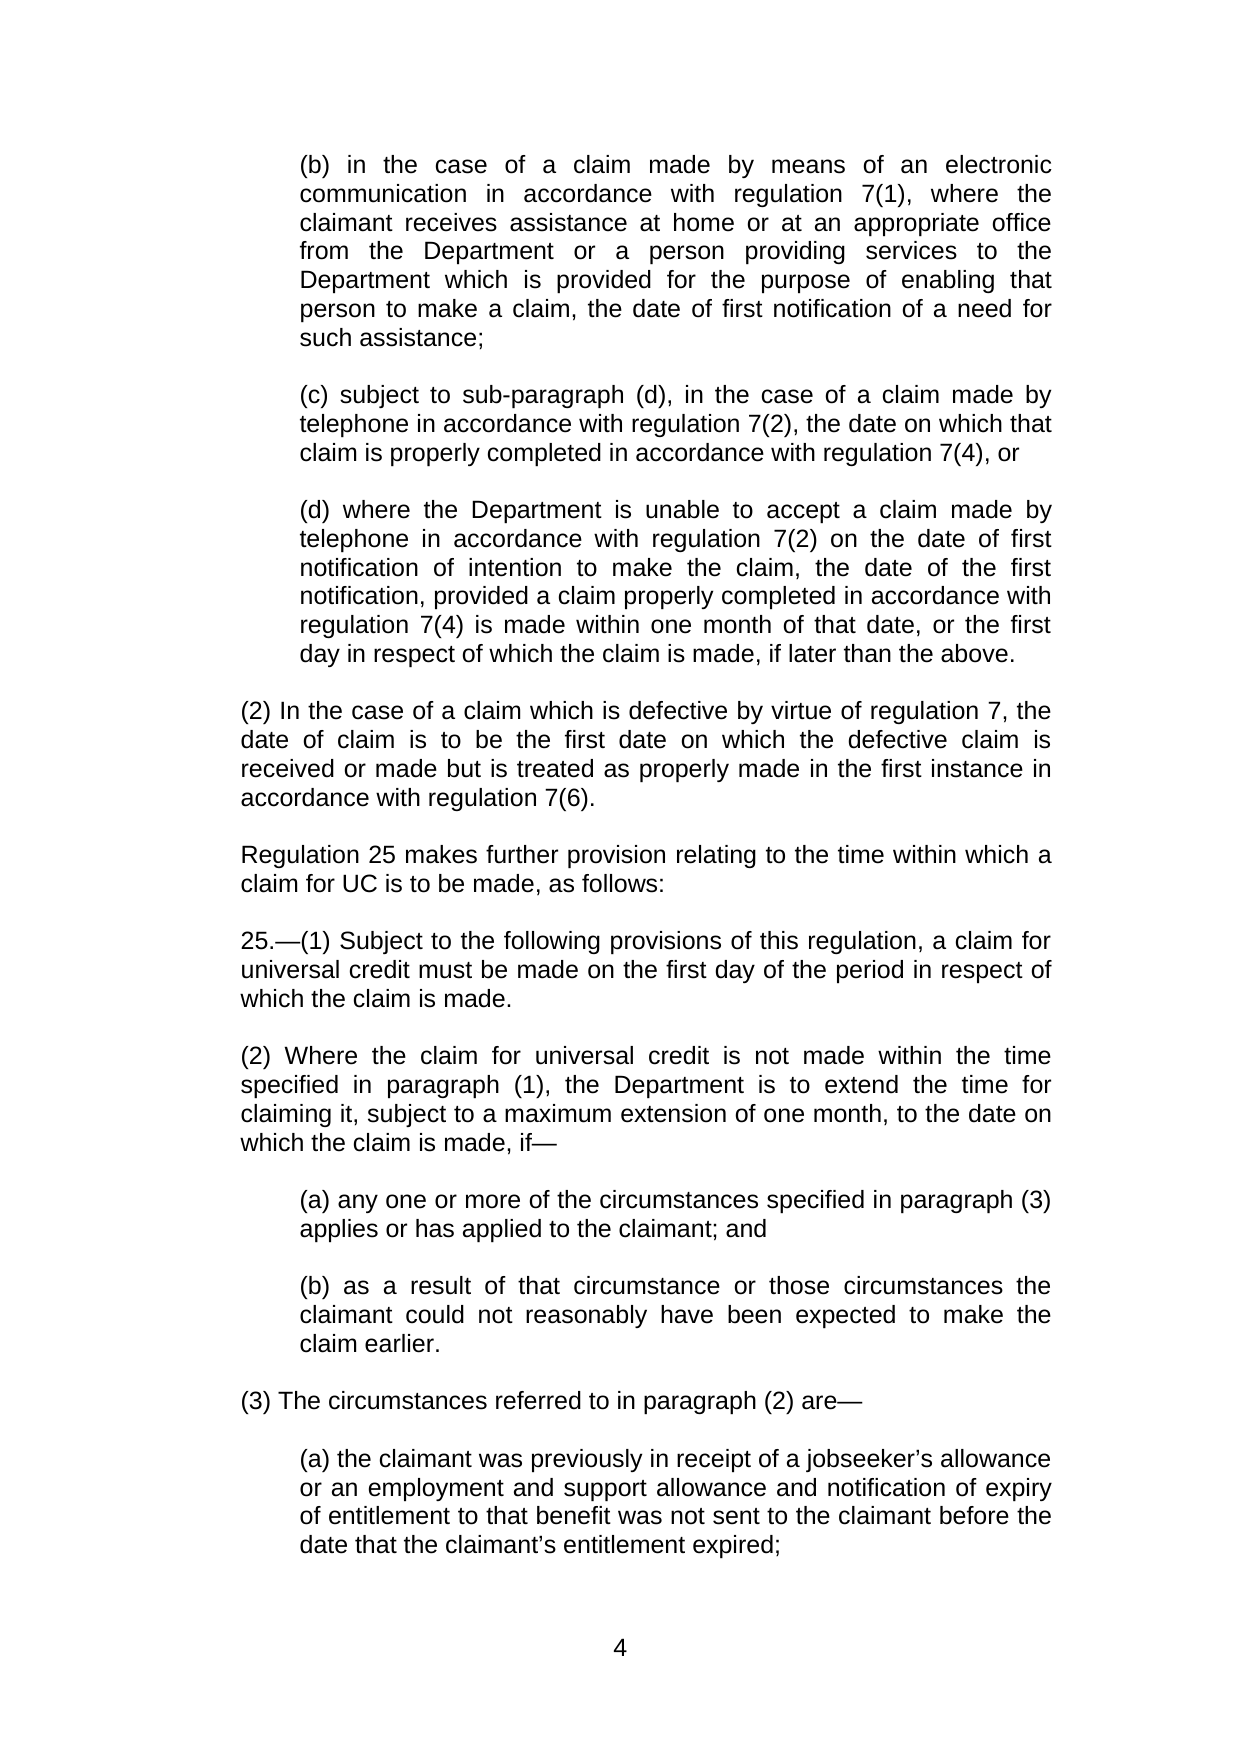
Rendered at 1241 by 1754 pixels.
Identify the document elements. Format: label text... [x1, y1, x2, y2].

list (c) subject to sub-paragraph (d), in the case of a claim made by telephone in accordance with regulation 7(2), the date on which that claim is properly completed in accordance with regulation 7(4), or [187, 380, 1053, 466]
list (a) the claimant was previously in receipt of a jobseeker’s allowance or an employment and support allowance and notification of expiry of entitlement to that benefit was not sent to the claimant before the date that the claimant’s entitlement expired; [187, 1444, 1053, 1559]
list (b) in the case of a claim made by means of an electronic communication in accordance with regulation 7(1), where the claimant receives assistance at home or at an appropriate office from the Department or a person providing services to the Department which is provided for the purpose of enabling that person to make a claim, the date of first notification of a need for such assistance; [187, 150, 1053, 351]
list (d) where the Department is unable to accept a claim made by telephone in accordance with regulation 7(2) on the date of first notification of intention to make the claim, the date of the first notification, provided a claim properly completed in accordance with regulation 7(4) is made within one month of that date, or the first day in respect of which the claim is made, if later than the above. [187, 495, 1053, 667]
list (b) as a result of that circumstance or those circumstances the claimant could not reasonably have been expected to make the claim earlier. [187, 1271, 1053, 1357]
list (a) any one or more of the circumstances specified in paragraph (3) applies or has applied to the claimant; and [187, 1185, 1053, 1242]
list 25.—(1) Subject to the following provisions of this regulation, a claim for universal credit must be made on the first day of the period in respect of which the claim is made. [187, 926, 1053, 1012]
list (3) The circumstances referred to in paragraph (2) are— [187, 1386, 1053, 1415]
list (2) Where the claim for universal credit is not made within the time specified in paragraph (1), the Department is to extend the time for claiming it, subject to a maximum extension of one month, to the date on which the claim is made, if— [187, 1041, 1053, 1156]
list (2) In the case of a claim which is defective by virtue of regulation 7, the date of claim is to be the first date on which the defective claim is received or made but is treated as properly made in the first instance in accordance with regulation 7(6). [187, 696, 1053, 811]
list Regulation 25 makes further provision relating to the time within which a claim for UC is to be made, as follows: [187, 840, 1053, 897]
